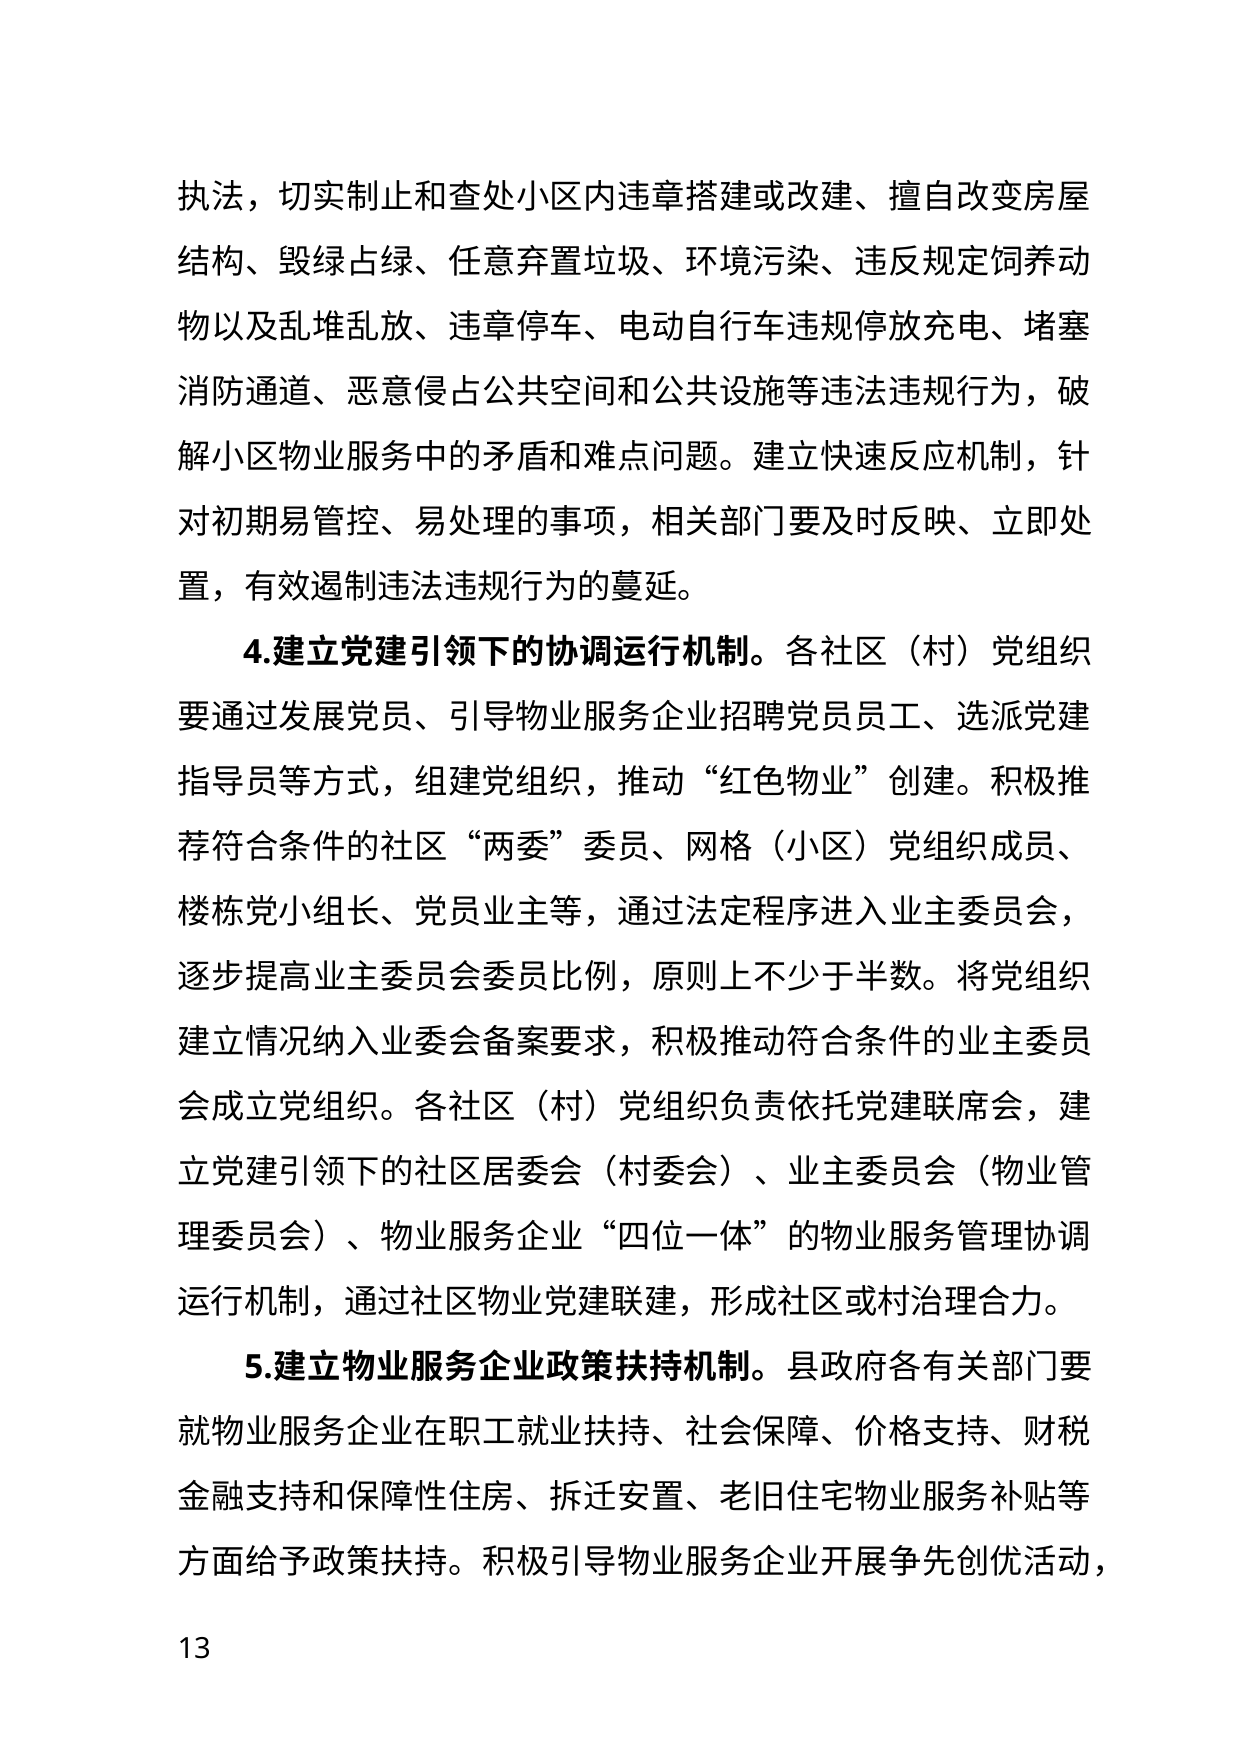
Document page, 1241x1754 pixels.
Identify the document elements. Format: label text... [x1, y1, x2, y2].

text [177, 1332, 1093, 1592]
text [177, 162, 1093, 617]
text 4.建立党建引领下的协调运行机制。各社区（村）党组织要通过发展党员、引导物业服务企业招聘党员员工、选派党建指导员等方式，组建党组织，推动“红色物业”创建。积极推荐符合条件的社区“两委”委员、网格（小区）党组织成员、楼栋党小组长、党员业主等，通过法定程序进入业主委员会，逐步提高业主委员会委员比例，原则上不少于半数。将党组织建立情况纳入业委会备案要求，积极推动符合条件的业主委员会成立党组织。各社区（村）党组织负责依托党建联席会，建立党建引领下的社区居委会（村委会）、业主委员会（物业管理委员会）、物业服务企业“四位一体”的物业服务管理协调运行机制，通过社区物业党建联建，形成社区或村治理合力。 [177, 617, 1093, 1332]
